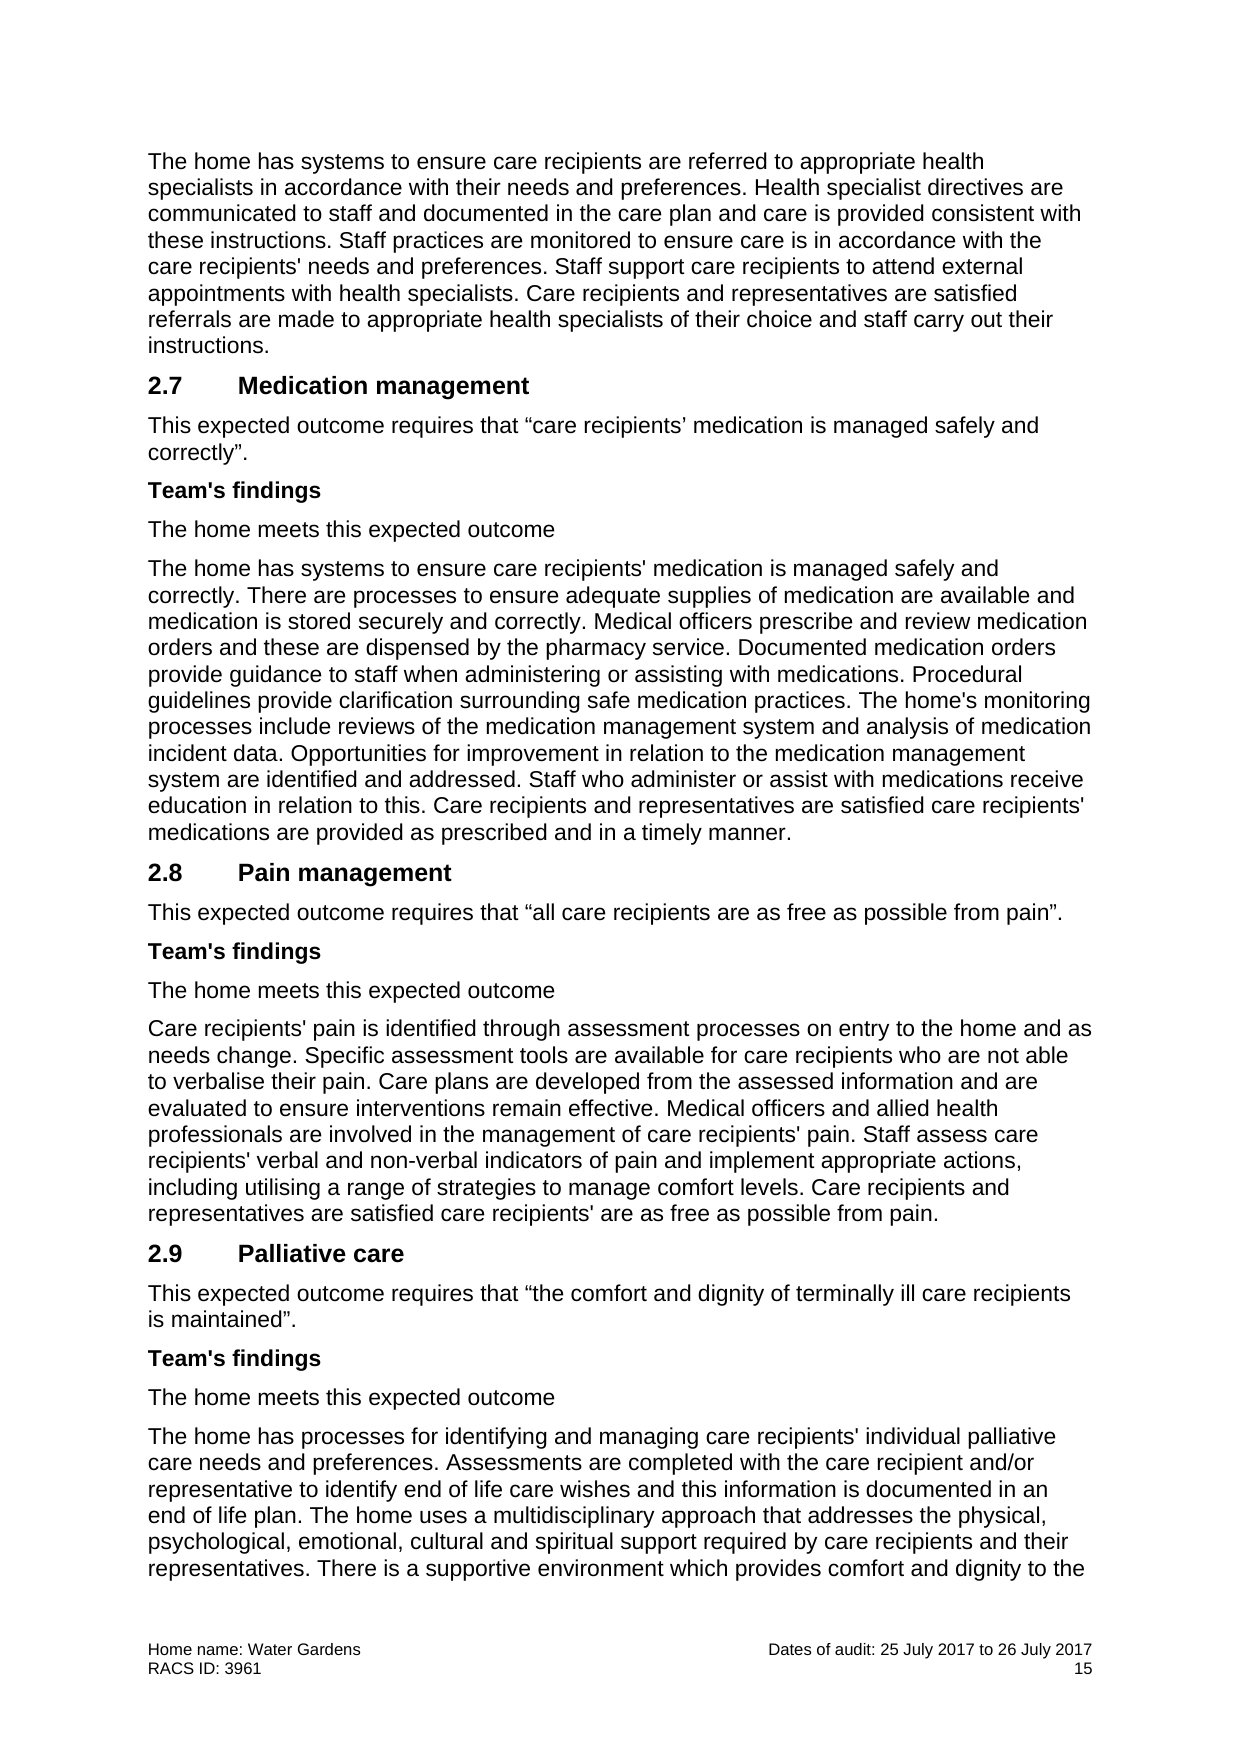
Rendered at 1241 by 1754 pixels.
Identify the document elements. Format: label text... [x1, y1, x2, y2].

text The home has systems to ensure care recipients are referred to appropriate health specialists in accordance with their needs and preferences. Health specialist directives are communicated to staff and documented in the care plan and care is provided consistent with these instructions. Staff practices are monitored to ensure care is in accordance with the care recipients' needs and preferences. Staff support care recipients to attend external appointments with health specialists. Care recipients and representatives are satisfied referrals are made to appropriate health specialists of their choice and staff carry out their instructions. [148, 148, 1092, 358]
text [148, 1423, 1092, 1581]
text The home meets this expected outcome [148, 977, 1092, 1003]
subtitle Team's findings [148, 477, 1092, 504]
text This expected outcome requires that “care recipients’ medication is managed safely and correctly”. [148, 412, 1092, 465]
text The home meets this expected outcome [148, 516, 1092, 543]
text This expected outcome requires that “all care recipients are as free as possible from pain”. [148, 899, 1092, 925]
text The home has systems to ensure care recipients' medication is managed safely and correctly. There are processes to ensure adequate supplies of medication are available and medication is stored securely and correctly. Medical officers prescribe and review medication orders and these are dispensed by the pharmacy service. Documented medication orders provide guidance to staff when administering or assisting with medications. Procedural guidelines provide clarification surrounding safe medication practices. The home's monitoring processes include reviews of the medication management system and analysis of medication incident data. Opportunities for improvement in relation to the medication management system are identified and addressed. Staff who administer or assist with medications receive education in relation to this. Care recipients and representatives are satisfied care recipients' medications are provided as prescribed and in a timely manner. [148, 555, 1092, 845]
text This expected outcome requires that “the comfort and dignity of terminally ill care recipients is maintained”. [148, 1280, 1092, 1333]
subtitle 2.9 Palliative care [148, 1239, 1092, 1267]
text Care recipients' pain is identified through assessment processes on entry to the home and as needs change. Specific assessment tools are available for care recipients who are not able to verbalise their pain. Care plans are developed from the assessed information and are evaluated to ensure interventions remain effective. Medical officers and allied health professionals are involved in the management of care recipients' pain. Staff assess care recipients' verbal and non-verbal indicators of pain and implement appropriate actions, including utilising a range of strategies to manage comfort levels. Care recipients and representatives are satisfied care recipients' are as free as possible from pain. [148, 1015, 1092, 1226]
subtitle 2.8 Pain management [148, 858, 1092, 886]
subtitle Team's findings [148, 1345, 1092, 1372]
text The home meets this expected outcome [148, 1384, 1092, 1410]
subtitle Team's findings [148, 938, 1092, 964]
subtitle 2.7 Medication management [148, 371, 1092, 400]
